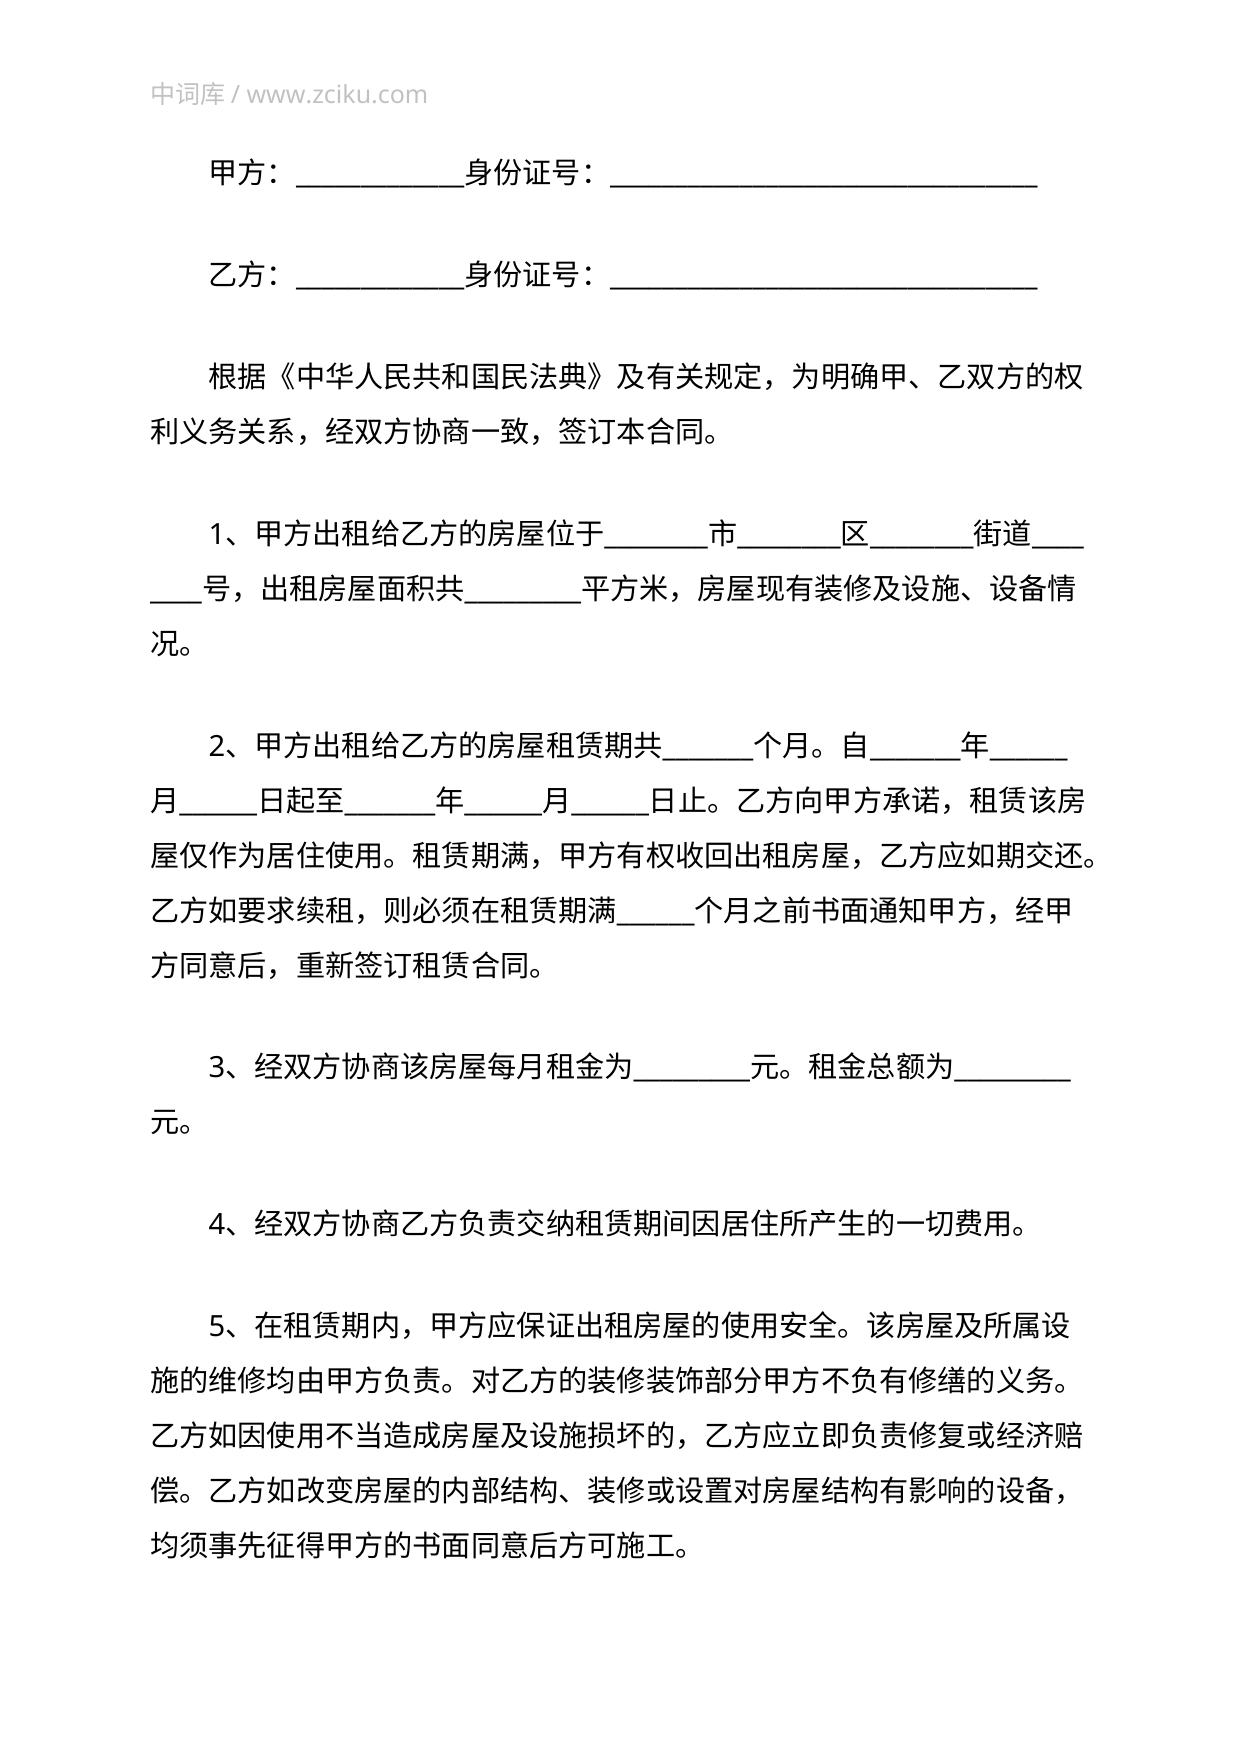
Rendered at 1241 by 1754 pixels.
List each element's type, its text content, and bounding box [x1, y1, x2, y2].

text 5、在租赁期内，甲方应保证出租房屋的使用安全。该房屋及所属设施的维修均由甲方负责。对乙方的装修装饰部分甲方不负有修缮的义务。乙方如因使用不当造成房屋及设施损坏的，乙方应立即负责修复或经济赔偿。乙方如改变房屋的内部结构、装修或设置对房屋结构有影响的设备，均须事先征得甲方的书面同意后方可施工。 [150, 1303, 1090, 1565]
text 1、甲方出租给乙方的房屋位于________市________区________街道________号，出租房屋面积共_________平方米，房屋现有装修及设施、设备情况。 [150, 511, 1090, 663]
text 4、经双方协商乙方负责交纳租赁期间因居住所产生的一切费用。 [150, 1201, 1090, 1243]
text 甲方：_____________身份证号：_________________________________ [150, 150, 1090, 192]
text 2、甲方出租给乙方的房屋租赁期共_______个月。自_______年______月______日起至_______年______月______日止。乙方向甲方承诺，租赁该房屋仅作为居住使用。租赁期满，甲方有权收回出租房屋，乙方应如期交还。乙方如要求续租，则必须在租赁期满______个月之前书面通知甲方，经甲方同意后，重新签订租赁合同。 [150, 722, 1090, 984]
text 3、经双方协商该房屋每月租金为_________元。租金总额为_________元。 [150, 1044, 1090, 1141]
text 乙方：_____________身份证号：_________________________________ [150, 252, 1090, 294]
text 根据《中华人民共和国民法典》及有关规定，为明确甲、乙双方的权利义务关系，经双方协商一致，签订本合同。 [150, 354, 1090, 451]
